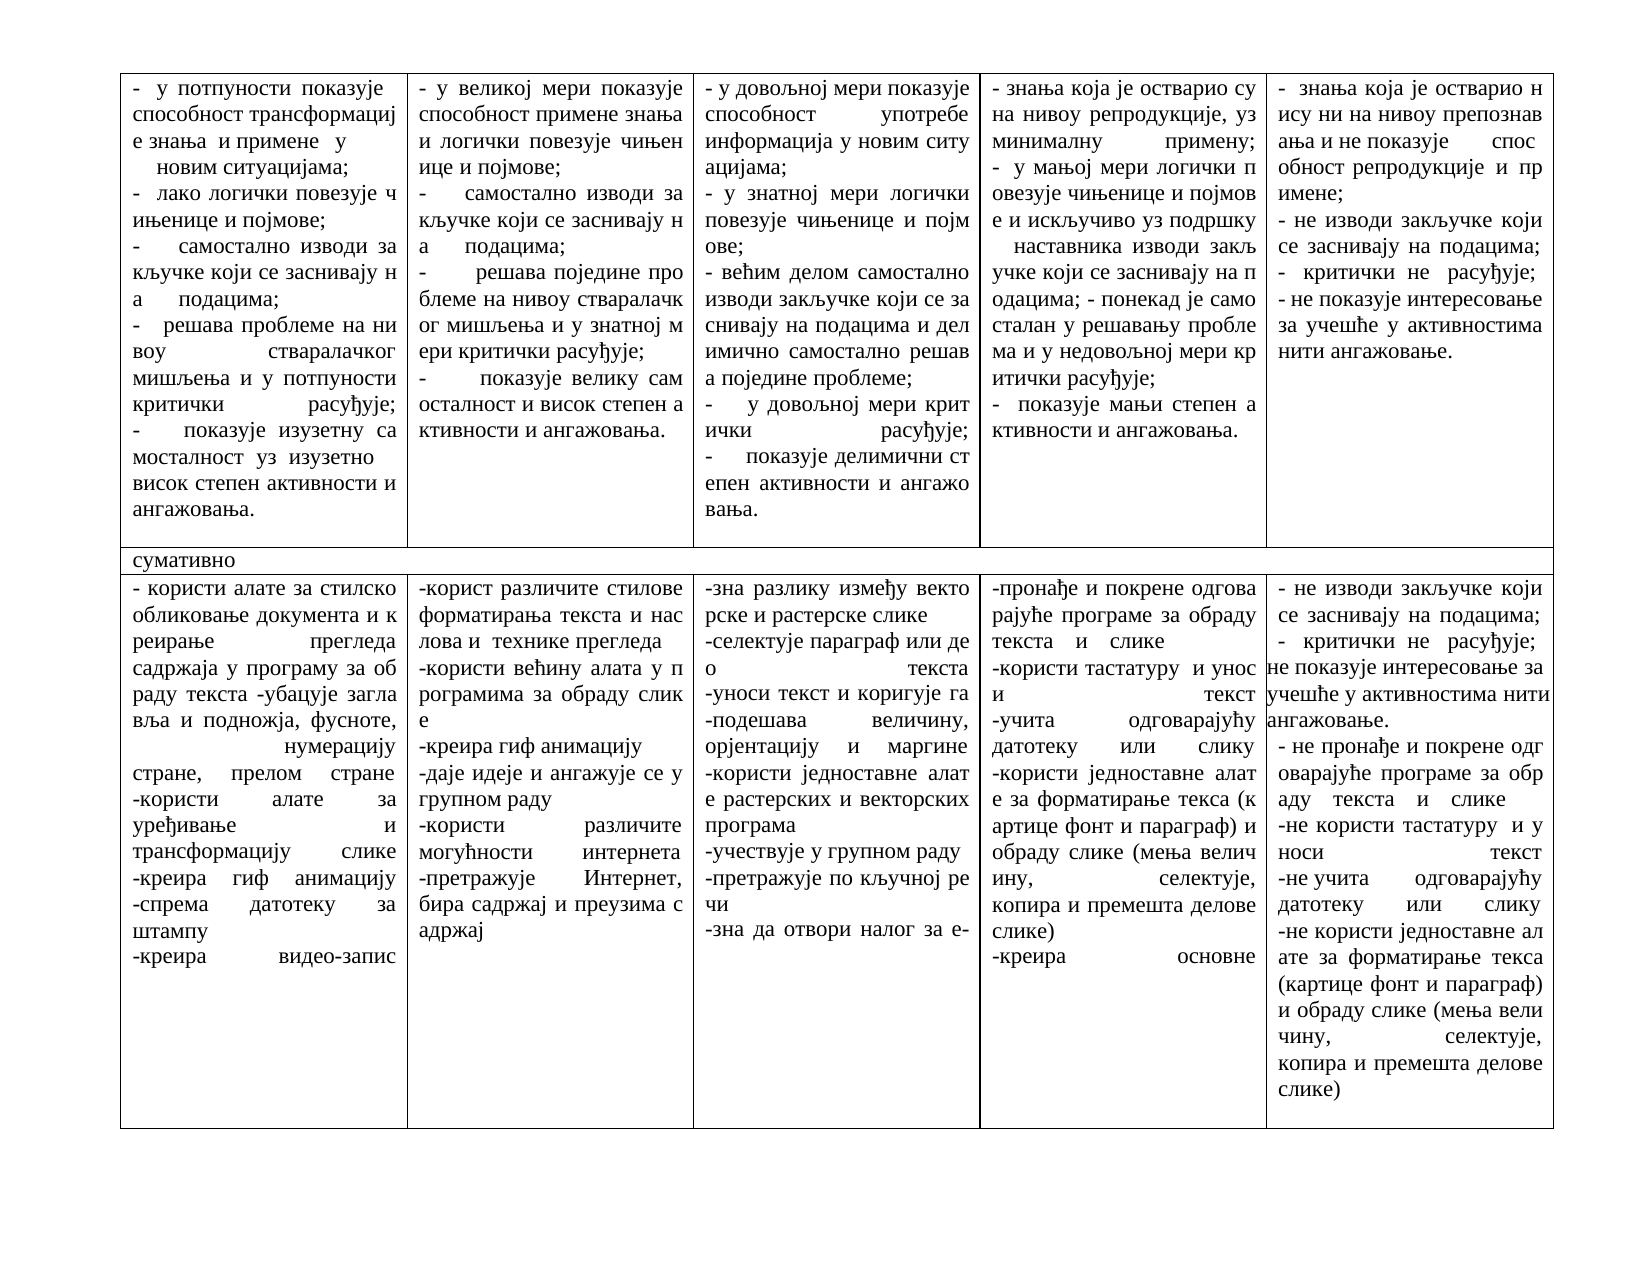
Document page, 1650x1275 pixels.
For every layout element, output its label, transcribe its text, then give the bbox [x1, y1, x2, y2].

table_cell -пронађе и покрене одговарајуће програме за обраду текста и слике -користи тастатуру и уноси текст -учита одговарајућу датотеку или слику -користи једноставне алате за форматирање текса (картице фонт и параграф) и обраду слике (мења величину, селектује, копира и премешта делове слике) -креира основне [981, 575, 1266, 1128]
table_cell у потпуности показује способност трансформације знања и примене у новим ситуацијама; лако лoгички пoвeзуje чињeницe и пojмoвe; самостално изводи закључке који се заснивају на подацима; решава проблеме на нивоу стваралачког мишљења и у потпуности критички рaсуђуje; показује изузетну самосталност уз изузетно висок степен активности и ангажовања. [121, 74, 407, 547]
table_cell знања која је остварио нису ни на нивоу препознавања и не показује способност репродукције и примене; не изводи закључке који се заснивају на подацима; критички не рaсуђуje; не показује интересовање за учешће у активностима нити ангажовање. [1267, 74, 1553, 547]
table_cell - користи алате за стилско обликовање документа и креирање прегледа садржаја у програму за обраду текста -убацује заглавља и подножја, фусноте, нумерацију стране, прелом стране -користи алате за уређивање и трансформацију слике -креира гиф анимацију -спрема датотеку за штампу -креира видео-запис [121, 575, 407, 1128]
table_cell знања која је остварио су на нивоу репродукције, уз минималну примену; у мањој мери лoгички пoвeзуje чињeницe и пojмoвe и искључиво уз подршку наставника изводи закључке који се заснивају на подацима; - понекад је самосталан у решавању проблема и у недовољној мери критички рaсуђуje; показује мањи степен активности и ангажовања. [981, 74, 1266, 547]
table_cell сумативно [121, 548, 1553, 573]
table_cell -зна разлику између векторске и растерске слике -селектује параграф или део текста -уноси текст и коригује га -подешава величину, орјентацију и маргине -користи једноставне алате растерских и векторских програма -учествује у групном раду -претражује по кључној речи -зна да отвори налог за е- [694, 575, 979, 1128]
table_cell у довољној мери показује способност употребе информација у новим ситуацијама; у знатној мери лoгички пoвeзуje чињeницe и пojмoвe; већим делом самостално изводи закључке који се заснивају на подацима и делимично самостално решава поједине проблеме; у довољној мери критички рaсуђуje; показује делимични степен активности и ангажовања. [694, 74, 979, 547]
table_cell не изводи закључке који се заснивају на подацима; критички не рaсуђуje; не показује интересовање за учешће у активностима нити ангажовање. - не пронађе и покрене одговарајуће програме за обраду текста и слике -не користи тастатуру и уноси текст -не учита одговарајућу датотеку или слику -не користи једноставне алате за форматирање текса (картице фонт и параграф) и обраду слике (мења величину, селектује, копира и премешта делове слике) [1267, 575, 1553, 1128]
table_cell -корист различите стилове форматирања текста и наслова и технике прегледа -користи већину алата у програмима за обраду слике -креира гиф анимацију -даје идеје и ангажује се у групном раду -користи различите могућности интернета -претражује Интернет, бира садржај и преузима садржај [408, 575, 693, 1128]
table_cell у великој мери показује способност примене знања и лoгички пoвeзуje чињeницe и пojмoвe; самостално изводи закључке који се заснивају на подацима; решава поједине проблеме на нивоу стваралачког мишљења и у знатној мери критички рaсуђуje; показује велику самосталност и висок степен активности и ангажовања. [408, 74, 693, 547]
